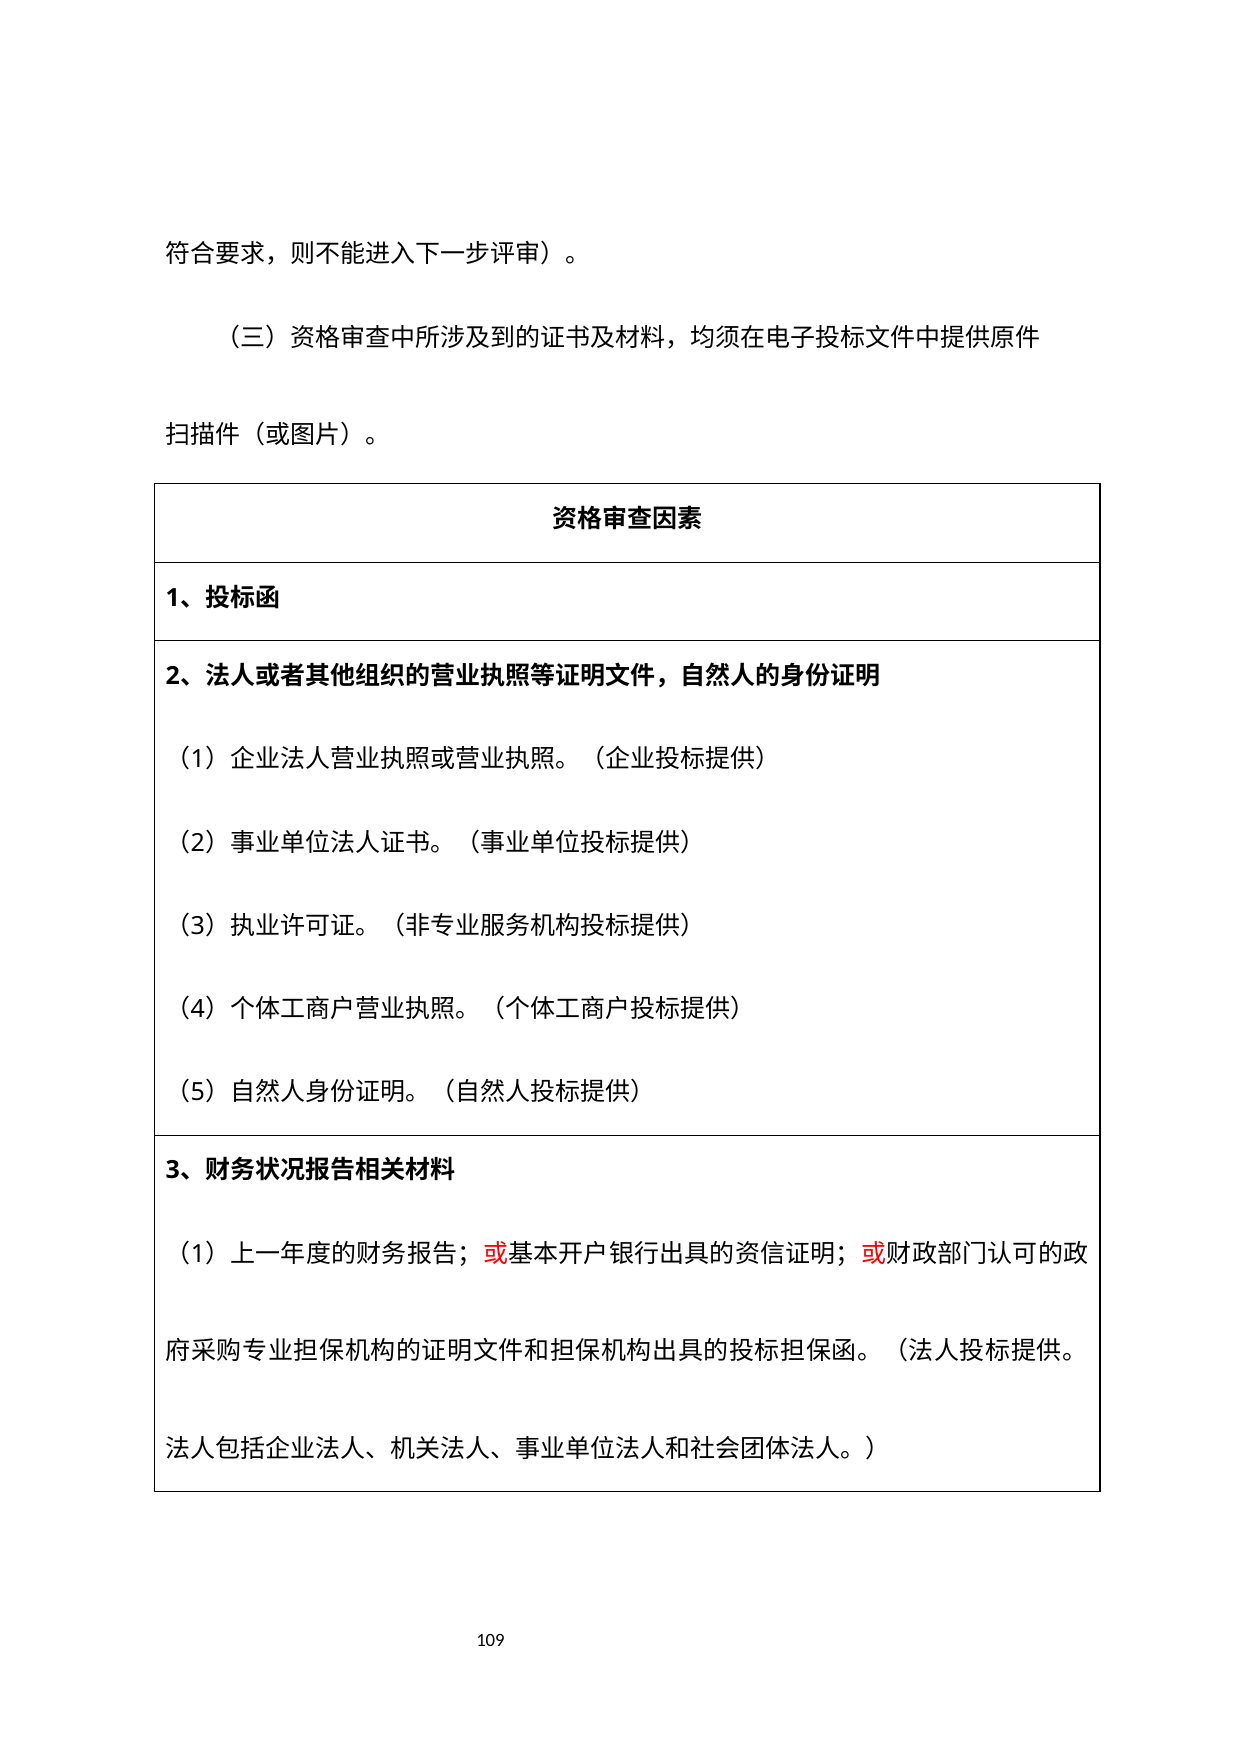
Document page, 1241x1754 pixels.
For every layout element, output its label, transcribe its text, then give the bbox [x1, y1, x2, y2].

table_header 资格审查因素 [155, 484, 1099, 562]
table_cell 2、法人或者其他组织的营业执照等证明文件，自然人的身份证明 （1）企业法人营业执照或营业执照。（企业投标提供） （2）事业单位法人证书。（事业单位投标提供） （3）执业许可证。（非专业服务机构投标提供） （4）个体工商户营业执照。（个体工商户投标提供） （5）自然人身份证明。（自然人投标提供） [155, 641, 1099, 1134]
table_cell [155, 1136, 1099, 1491]
table_cell 1、投标函 [155, 563, 1099, 640]
text （三）资格审查中所涉及到的证书及材料，均须在电子投标文件中提供原件扫描件（或图片）。 [165, 303, 1043, 465]
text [165, 219, 1043, 284]
